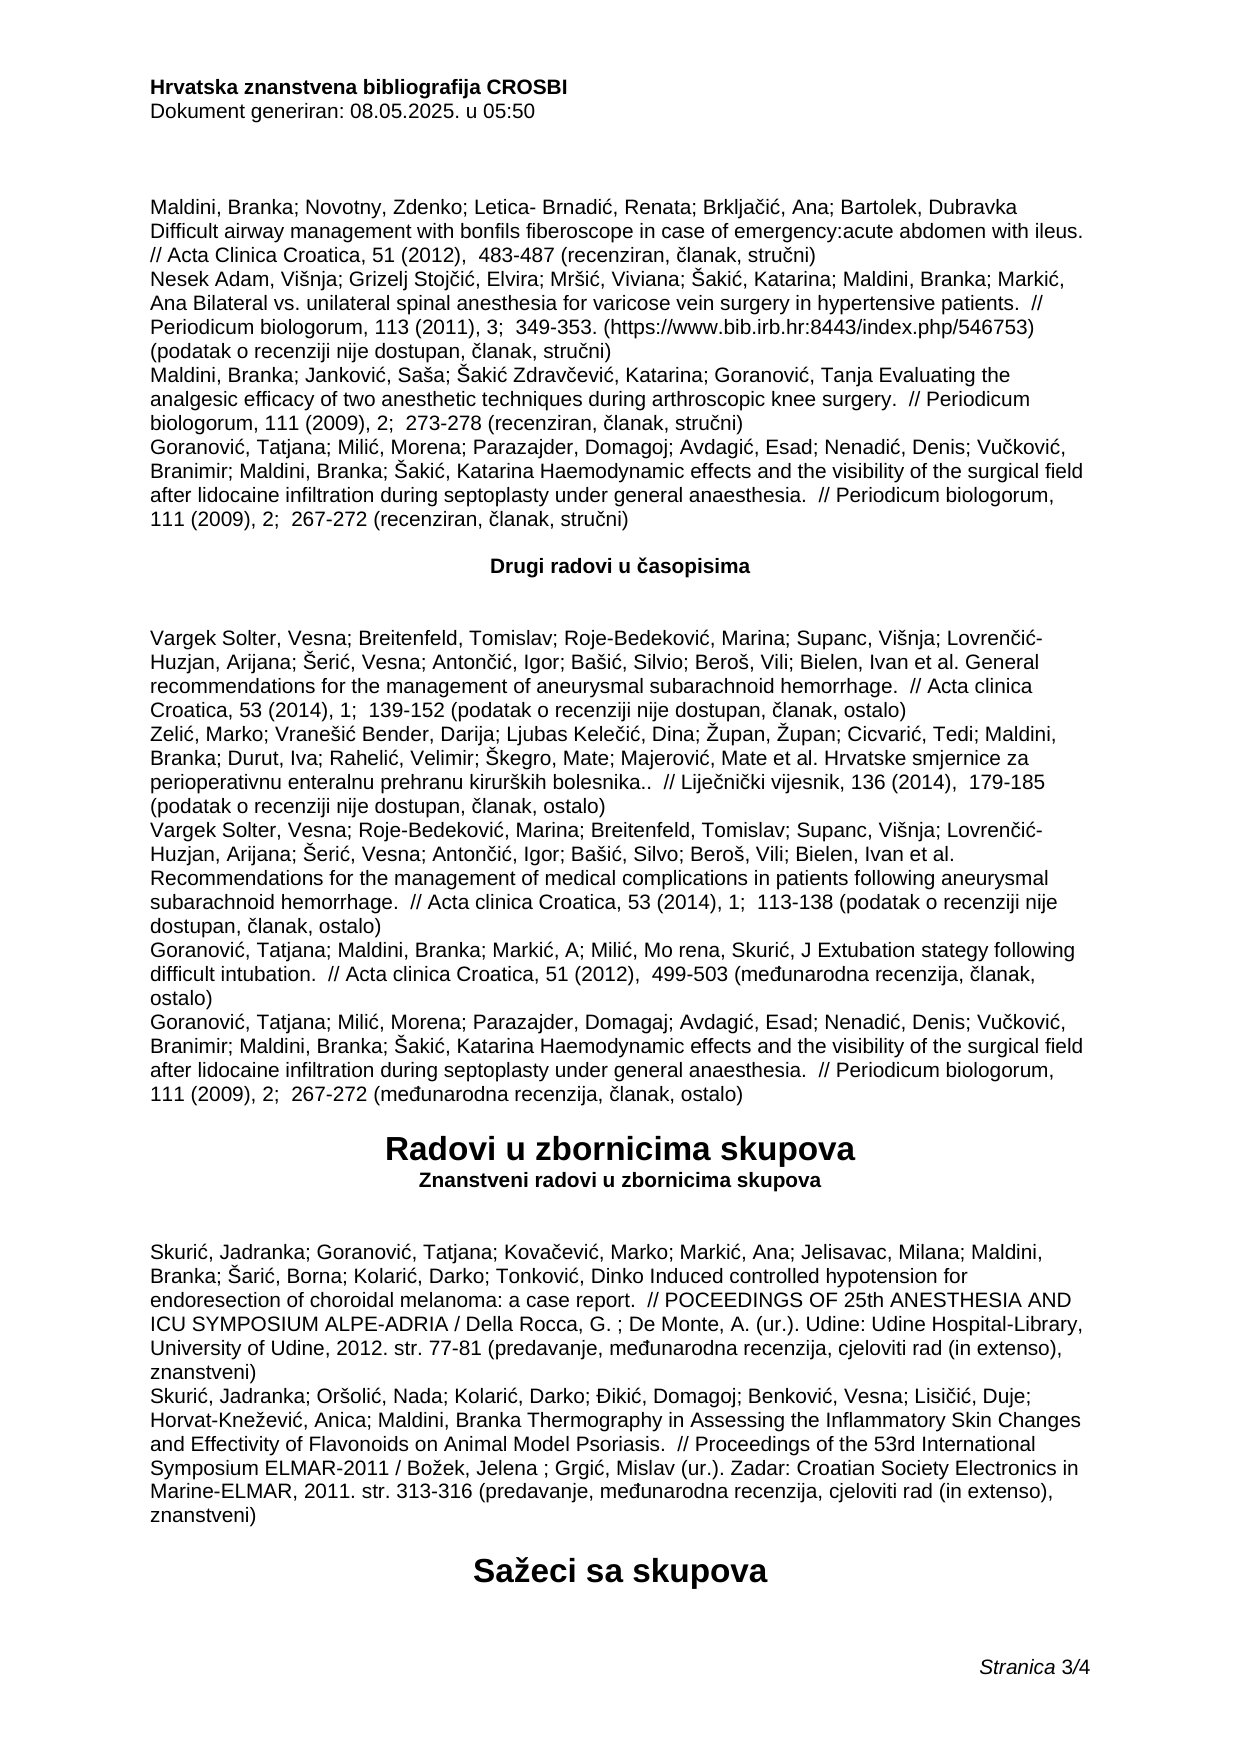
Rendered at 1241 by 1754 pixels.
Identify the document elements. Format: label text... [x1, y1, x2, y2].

text Skurić, Jadranka; Goranović, Tatjana; Kovačević, Marko; Markić, Ana; Jelisavac, Milana; Maldini, Branka; Šarić, Borna; Kolarić, Darko; Tonković, Dinko [150, 1240, 1090, 1383]
subtitle Radovi u zbornicima skupova [150, 1129, 1090, 1168]
text Goranović, Tatjana; Milić, Morena; Parazajder, Domagaj; Avdagić, Esad; Nenadić, Denis; Vučković, Branimir; Maldini, Branka; Šakić, Katarina [150, 1009, 1090, 1105]
text Goranović, Tatjana; Milić, Morena; Parazajder, Domagoj; Avdagić, Esad; Nenadić, Denis; Vučković, Branimir; Maldini, Branka; Šakić, Katarina [150, 434, 1090, 530]
text Vargek Solter, Vesna; Breitenfeld, Tomislav; Roje-Bedeković, Marina; Supanc, Višnja; Lovrenčić-Huzjan, Arijana; Šerić, Vesna; Antončić, Igor; Bašić, Silvio; Beroš, Vili; Bielen, Ivan et al. [150, 626, 1090, 722]
text Skurić, Jadranka; Oršolić, Nada; Kolarić, Darko; Đikić, Domagoj; Benković, Vesna; Lisičić, Duje; Horvat-Knežević, Anica; Maldini, Branka [150, 1383, 1090, 1527]
subtitle Drugi radovi u časopisima [150, 554, 1090, 578]
subtitle Znanstveni radovi u zbornicima skupova [150, 1168, 1090, 1192]
text Nesek Adam, Višnja; Grizelj Stojčić, Elvira; Mršić, Viviana; Šakić, Katarina; Maldini, Branka; Markić, Ana [150, 267, 1090, 363]
subtitle Sažeci sa skupova [150, 1551, 1090, 1589]
text Maldini, Branka; Novotny, Zdenko; Letica- Brnadić, Renata; Brkljačić, Ana; Bartolek, Dubravka [150, 195, 1090, 267]
text Goranović, Tatjana; Maldini, Branka; Markić, A; Milić, Mo rena, Skurić, J [150, 938, 1090, 1009]
text Vargek Solter, Vesna; Roje-Bedeković, Marina; Breitenfeld, Tomislav; Supanc, Višnja; Lovrenčić-Huzjan, Arijana; Šerić, Vesna; Antončić, Igor; Bašić, Silvo; Beroš, Vili; Bielen, Ivan et al. [150, 818, 1090, 938]
text Zelić, Marko; Vranešić Bender, Darija; Ljubas Kelečić, Dina; Župan, Župan; Cicvarić, Tedi; Maldini, Branka; Durut, Iva; Rahelić, Velimir; Škegro, Mate; Majerović, Mate et al. [150, 722, 1090, 818]
text Maldini, Branka; Janković, Saša; Šakić Zdravčević, Katarina; Goranović, Tanja [150, 363, 1090, 434]
